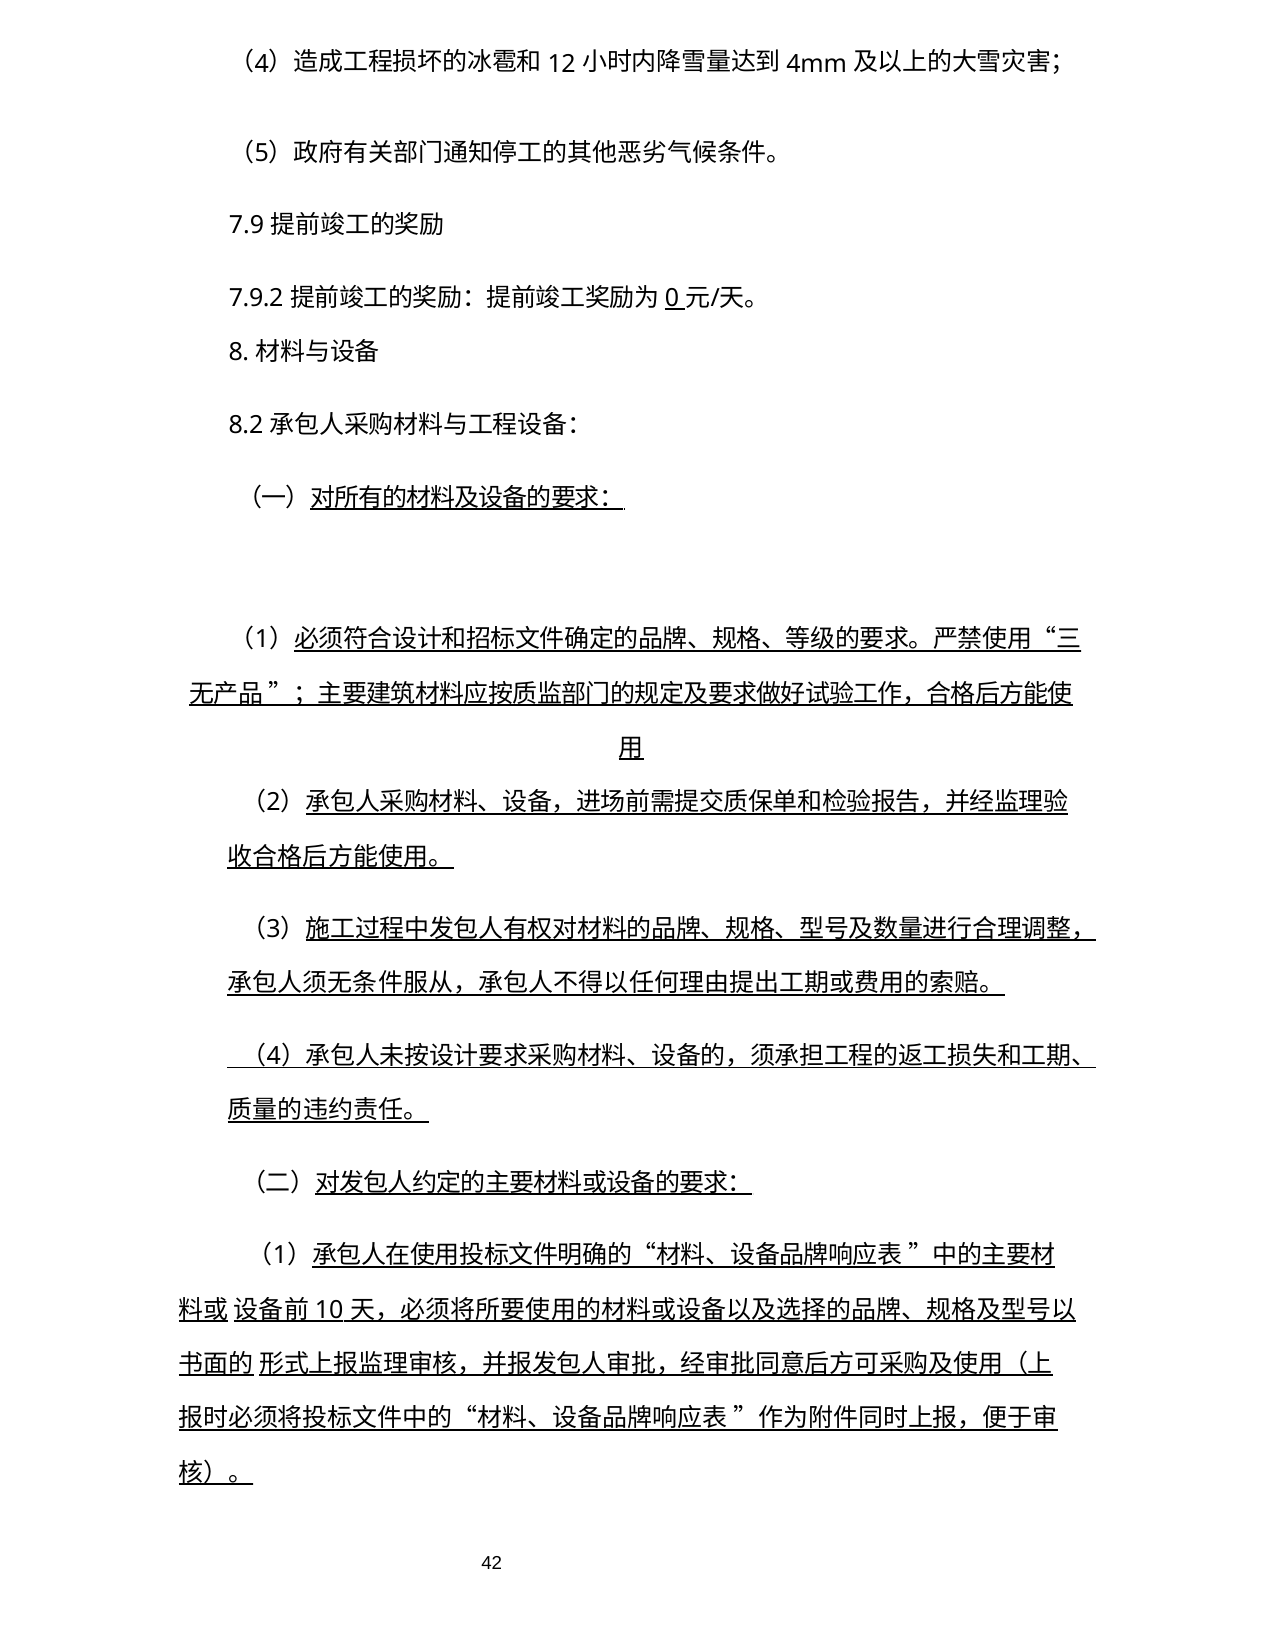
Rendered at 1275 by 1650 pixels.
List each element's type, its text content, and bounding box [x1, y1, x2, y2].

text （2）承包人采购材料、设备，进场前需提交质保单和检验报告，并经监理验收合格后方能使用。 [227, 782, 1084, 872]
text （1）承包人在使用投标文件明确的“材料、设备品牌响应表 ”中的主要材料或 设备前 10 天，必须将所要使用的材料或设备以及选择的品牌、规格及型号以书面的 形式上报监理审核，并报发包人审批，经审批同意后方可采购及使用（上报时必须将投标文件中的“材料、设备品牌响应表 ”作为附件同时上报，便于审核）。 [178, 1235, 1077, 1488]
text （一）对所有的材料及设备的要求： [223, 477, 1084, 513]
text （5）政府有关部门通知停工的其他恶劣气候条件。 [229, 132, 1084, 169]
text 7.9 提前竣工的奖励 [229, 205, 1084, 241]
text （4）承包人未按设计要求采购材料、设备的，须承担工程的返工损失和工期、质量的违约责任。 [227, 1068, 1084, 1126]
text （4）承包人未按设计要求采购材料、设备的，须承担工程的返工损失和工期、质量的违约责任。 [227, 1036, 1084, 1067]
text （4）造成工程损坏的冰雹和 12 小时内降雪量达到 4mm 及以上的大雪灾害； [229, 42, 1084, 102]
text （二）对发包人约定的主要材料或设备的要求： [227, 1162, 1084, 1198]
text （3）施工过程中发包人有权对材料的品牌、规格、型号及数量进行合理调整，承包人须无条件服从，承包人不得以任何理由提出工期或费用的索赔。 [227, 908, 1084, 999]
text （1）必须符合设计和招标文件确定的品牌、规格、等级的要求。严禁使用“三 无产品 ”；主要建筑材料应按质监部门的规定及要求做好试验工作，合格后方能使用 [178, 619, 1084, 764]
text 7.9.2 提前竣工的奖励：提前竣工奖励为 0 元/天。8. 材料与设备 [228, 277, 757, 368]
text 8.2 承包人采购材料与工程设备： [228, 404, 1084, 440]
